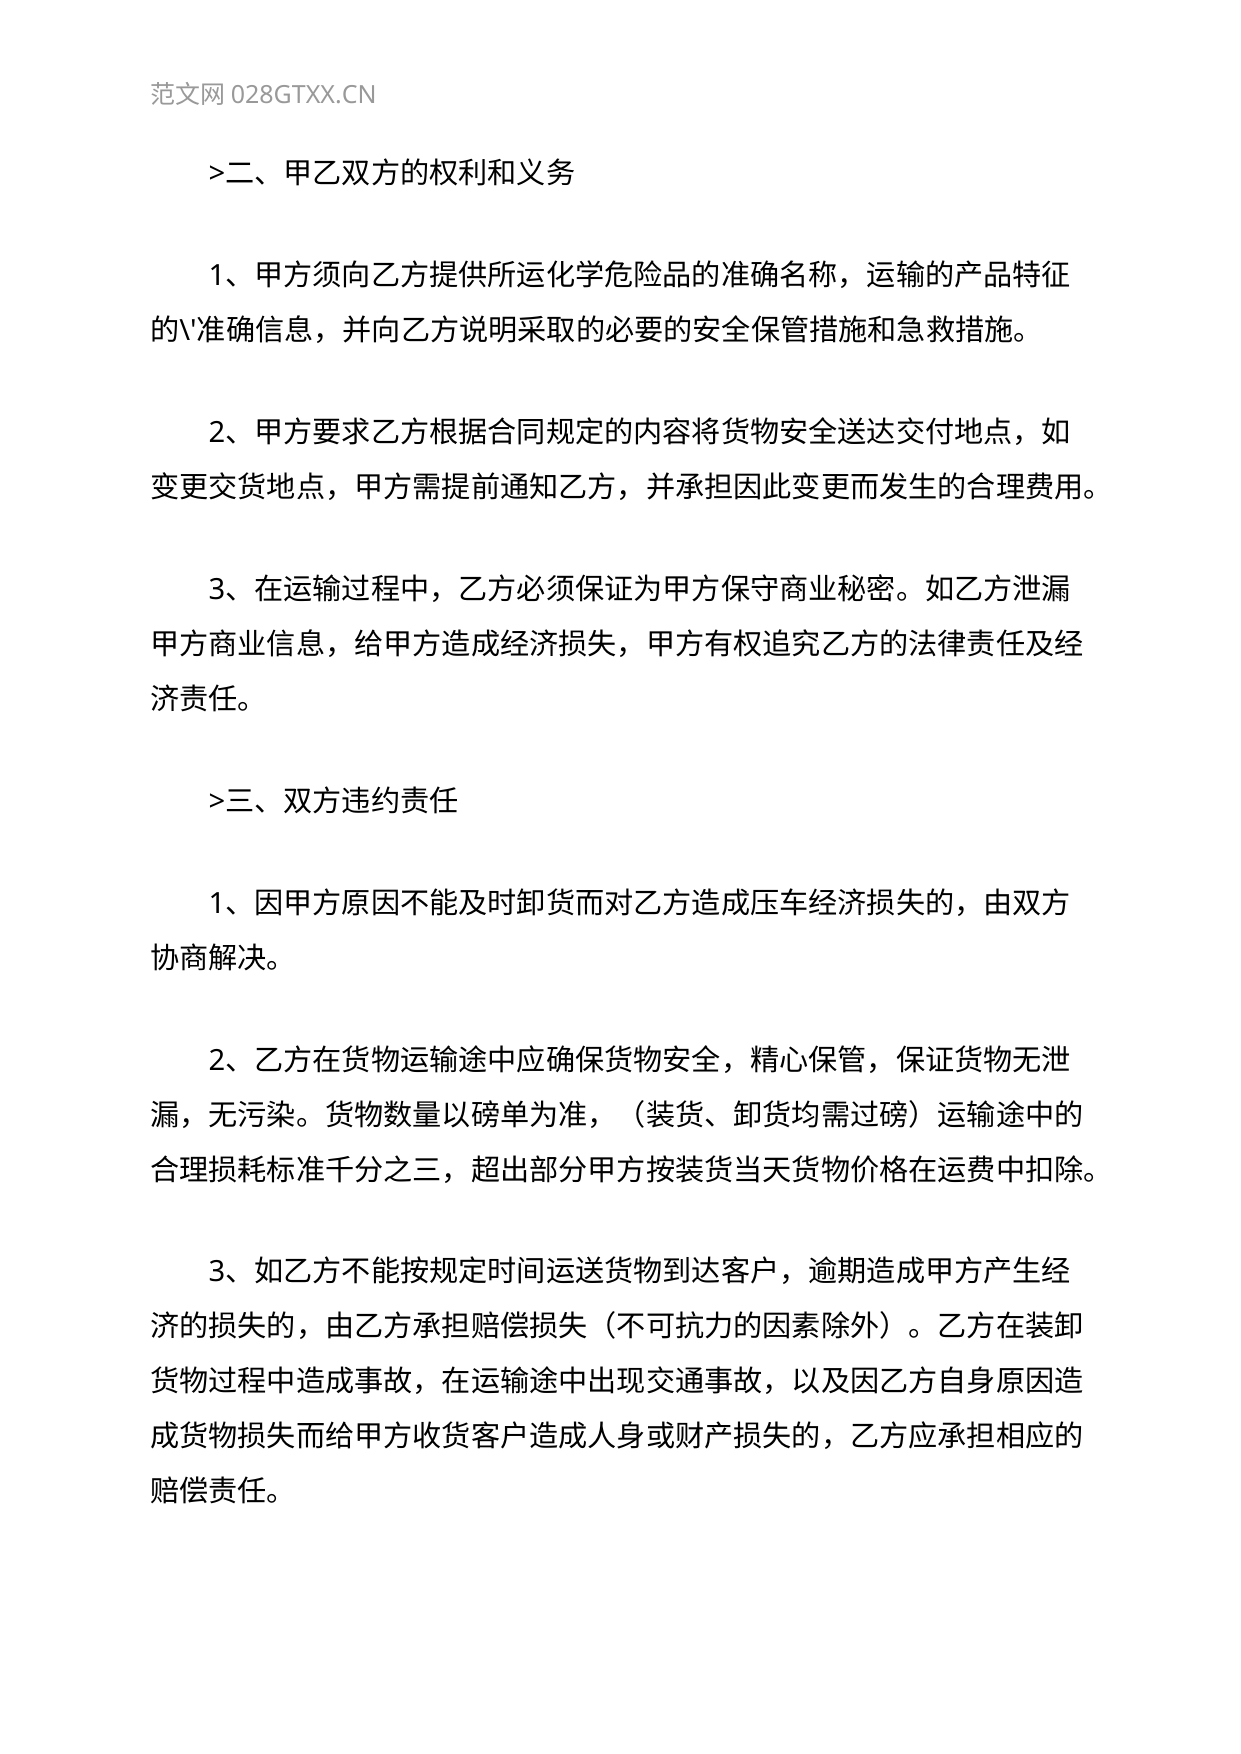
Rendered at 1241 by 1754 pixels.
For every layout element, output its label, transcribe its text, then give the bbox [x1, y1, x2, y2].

text 3、如乙方不能按规定时间运送货物到达客户，逾期造成甲方产生经济的损失的，由乙方承担赔偿损失（不可抗力的因素除外）。乙方在装卸货物过程中造成事故，在运输途中出现交通事故，以及因乙方自身原因造成货物损失而给甲方收货客户造成人身或财产损失的，乙方应承担相应的赔偿责任。 [150, 1248, 1090, 1510]
text 3、在运输过程中，乙方必须保证为甲方保守商业秘密。如乙方泄漏甲方商业信息，给甲方造成经济损失，甲方有权追究乙方的法律责任及经济责任。 [150, 566, 1090, 718]
text >二、甲乙双方的权利和义务 [150, 150, 1090, 192]
text >三、双方违约责任 [150, 777, 1090, 820]
text 1、因甲方原因不能及时卸货而对乙方造成压车经济损失的，由双方协商解决。 [150, 879, 1090, 977]
text 2、乙方在货物运输途中应确保货物安全，精心保管，保证货物无泄漏，无污染。货物数量以磅单为准，（装货、卸货均需过磅）运输途中的合理损耗标准千分之三，超出部分甲方按装货当天货物价格在运费中扣除。 [150, 1036, 1090, 1188]
text 1、甲方须向乙方提供所运化学危险品的准确名称，运输的产品特征的\'准确信息，并向乙方说明采取的必要的安全保管措施和急救措施。 [150, 252, 1090, 349]
text 2、甲方要求乙方根据合同规定的内容将货物安全送达交付地点，如变更交货地点，甲方需提前通知乙方，并承担因此变更而发生的合理费用。 [150, 409, 1090, 506]
